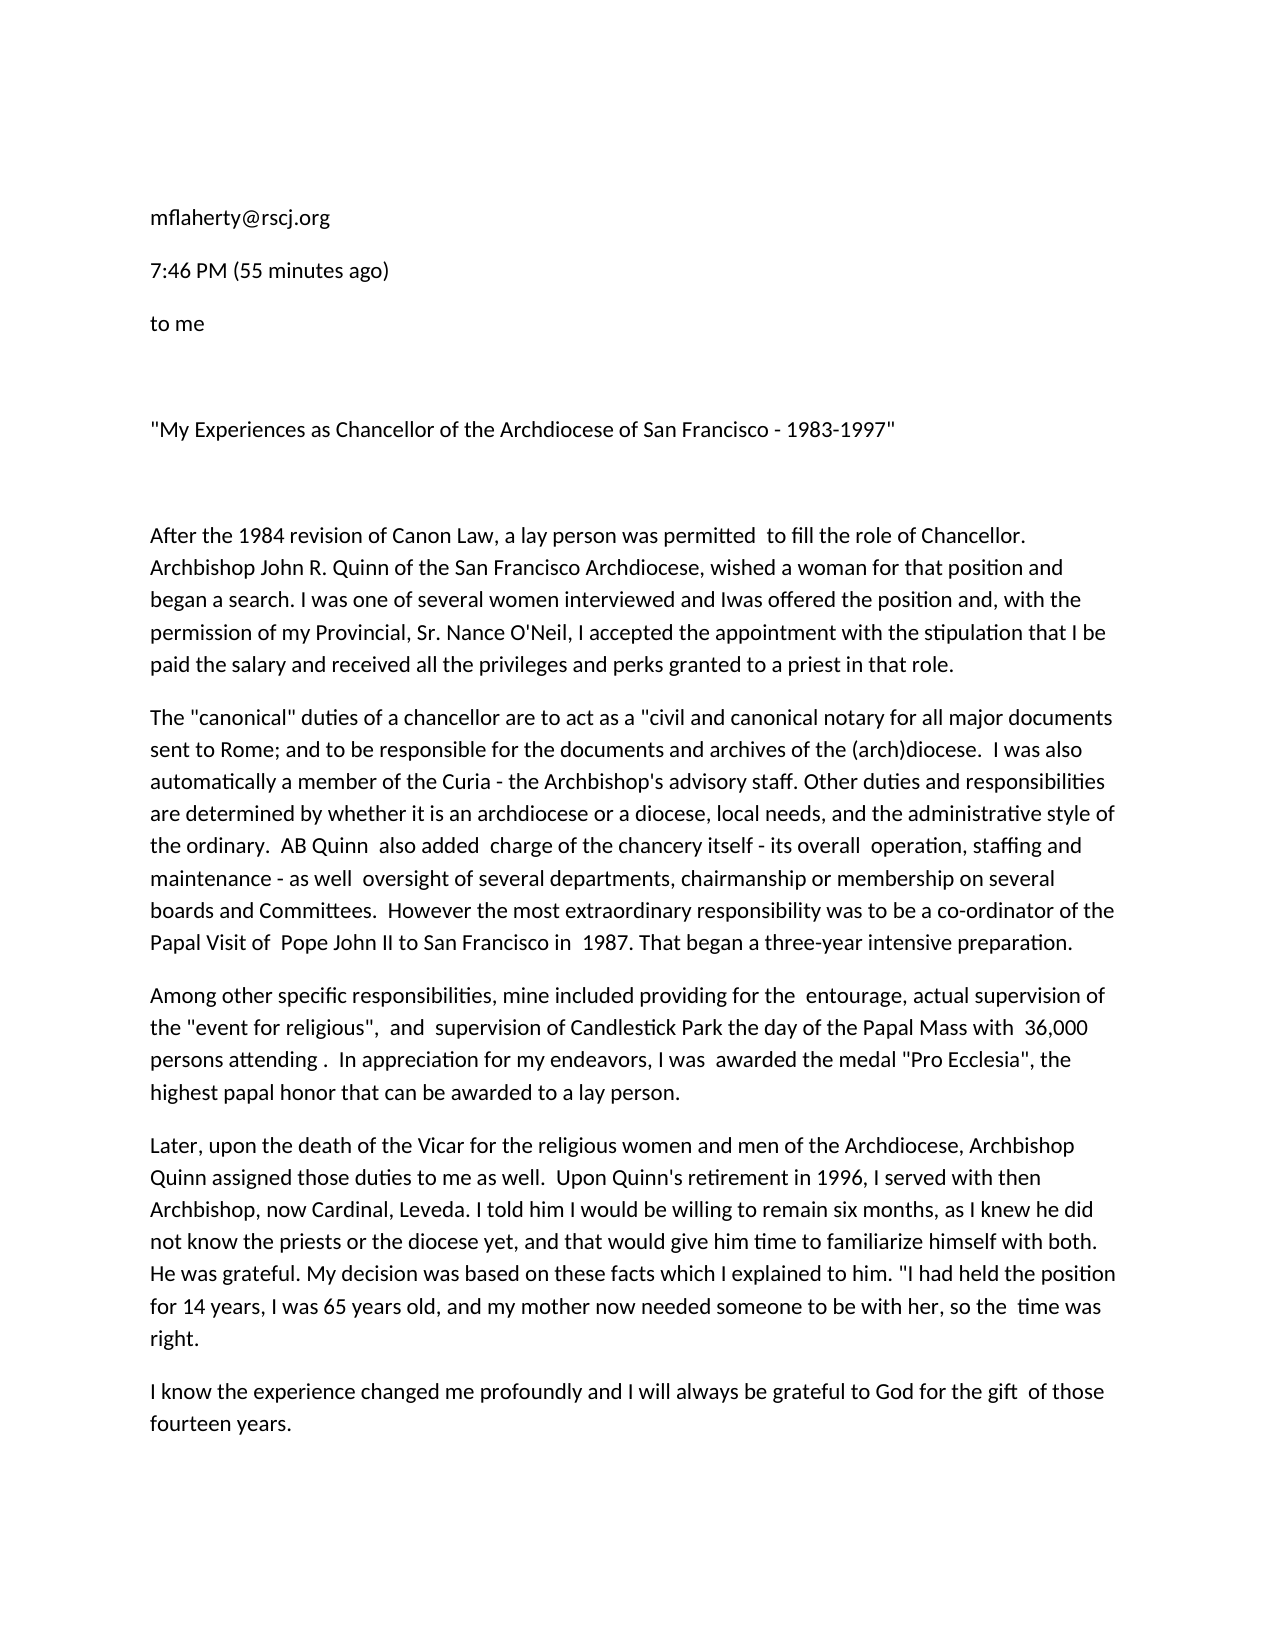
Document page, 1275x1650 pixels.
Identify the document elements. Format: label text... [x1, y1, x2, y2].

text After the 1984 revision of Canon Law, a lay person was permitted to fill the role of Chancellor. Archbishop John R. Quinn of the San Francisco Archdiocese, wished a woman for that position and began a search. I was one of several women interviewed and Iwas offered the position and, with the permission of my Provincial, Sr. Nance O'Neil, I accepted the appointment with the stipulation that I be paid the salary and received all the privileges and perks granted to a priest in that role. [150, 521, 1125, 678]
text 7:46 PM (55 minutes ago) [150, 256, 1125, 284]
text to me [150, 309, 1125, 337]
text I know the experience changed me profoundly and I will always be grateful to God for the gift of those fourteen years. [150, 1377, 1125, 1437]
text "My Experiences as Chancellor of the Archdiocese of San Francisco - 1983-1997" [150, 415, 1125, 443]
text Later, upon the death of the Vicar for the religious women and men of the Archdiocese, Archbishop Quinn assigned those duties to me as well. Upon Quinn's retirement in 1996, I served with then Archbishop, now Cardinal, Leveda. I told him I would be willing to remain six months, as I knew he did not know the priests or the diocese yet, and that would give him time to familiarize himself with both. He was grateful. My decision was based on these facts which I explained to him. "I had held the position for 14 years, I was 65 years old, and my mother now needed someone to be with her, so the time was right. [150, 1131, 1125, 1352]
text Among other specific responsibilities, mine included providing for the entourage, actual supervision of the "event for religious", and supervision of Candlestick Park the day of the Papal Mass with 36,000 persons attending . In appreciation for my endeavors, I was awarded the medal "Pro Ecclesia", the highest papal honor that can be awarded to a lay person. [150, 981, 1125, 1106]
text mflaherty@rscj.org [150, 203, 1125, 231]
text The "canonical" duties of a chancellor are to act as a "civil and canonical notary for all major documents sent to Rome; and to be responsible for the documents and archives of the (arch)diocese. I was also automatically a member of the Curia - the Archbishop's advisory staff. Other duties and responsibilities are determined by whether it is an archdiocese or a diocese, local needs, and the administrative style of the ordinary. AB Quinn also added charge of the chancery itself - its overall operation, staffing and maintenance - as well oversight of several departments, chairmanship or membership on several boards and Committees. However the most extraordinary responsibility was to be a co-ordinator of the Papal Visit of Pope John II to San Francisco in 1987. That began a three-year intensive preparation. [150, 703, 1125, 956]
